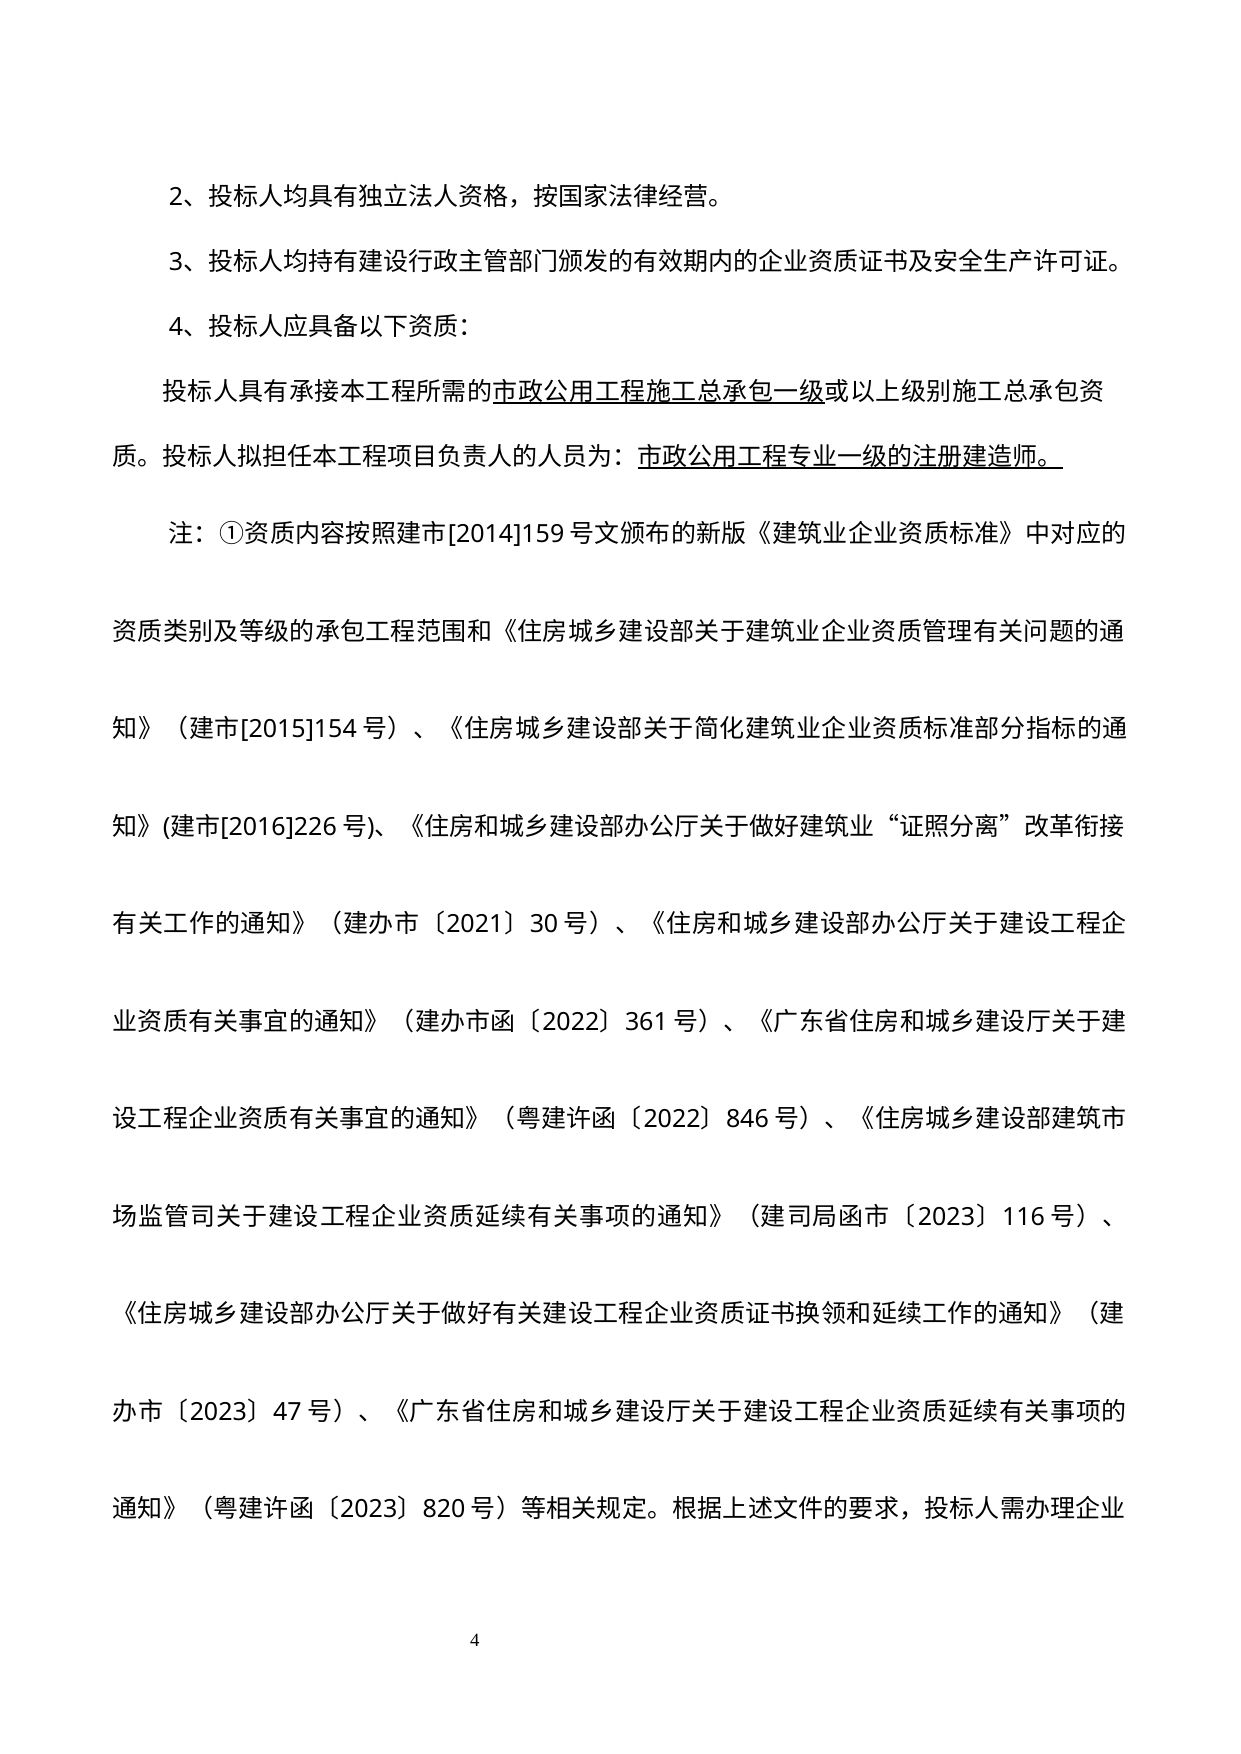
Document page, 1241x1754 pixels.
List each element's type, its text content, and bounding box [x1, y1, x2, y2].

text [112, 499, 1128, 1539]
text 4、投标人应具备以下资质： [112, 292, 1128, 357]
text 投标人具有承接本工程所需的市政公用工程施工总承包一级或以上级别施工总承包资质。投标人拟担任本工程项目负责人的人员为：市政公用工程专业一级的注册建造师。 [112, 357, 1104, 487]
text 3、投标人均持有建设行政主管部门颁发的有效期内的企业资质证书及安全生产许可证。 [112, 227, 1128, 292]
text 2、投标人均具有独立法人资格，按国家法律经营。 [112, 162, 1128, 227]
